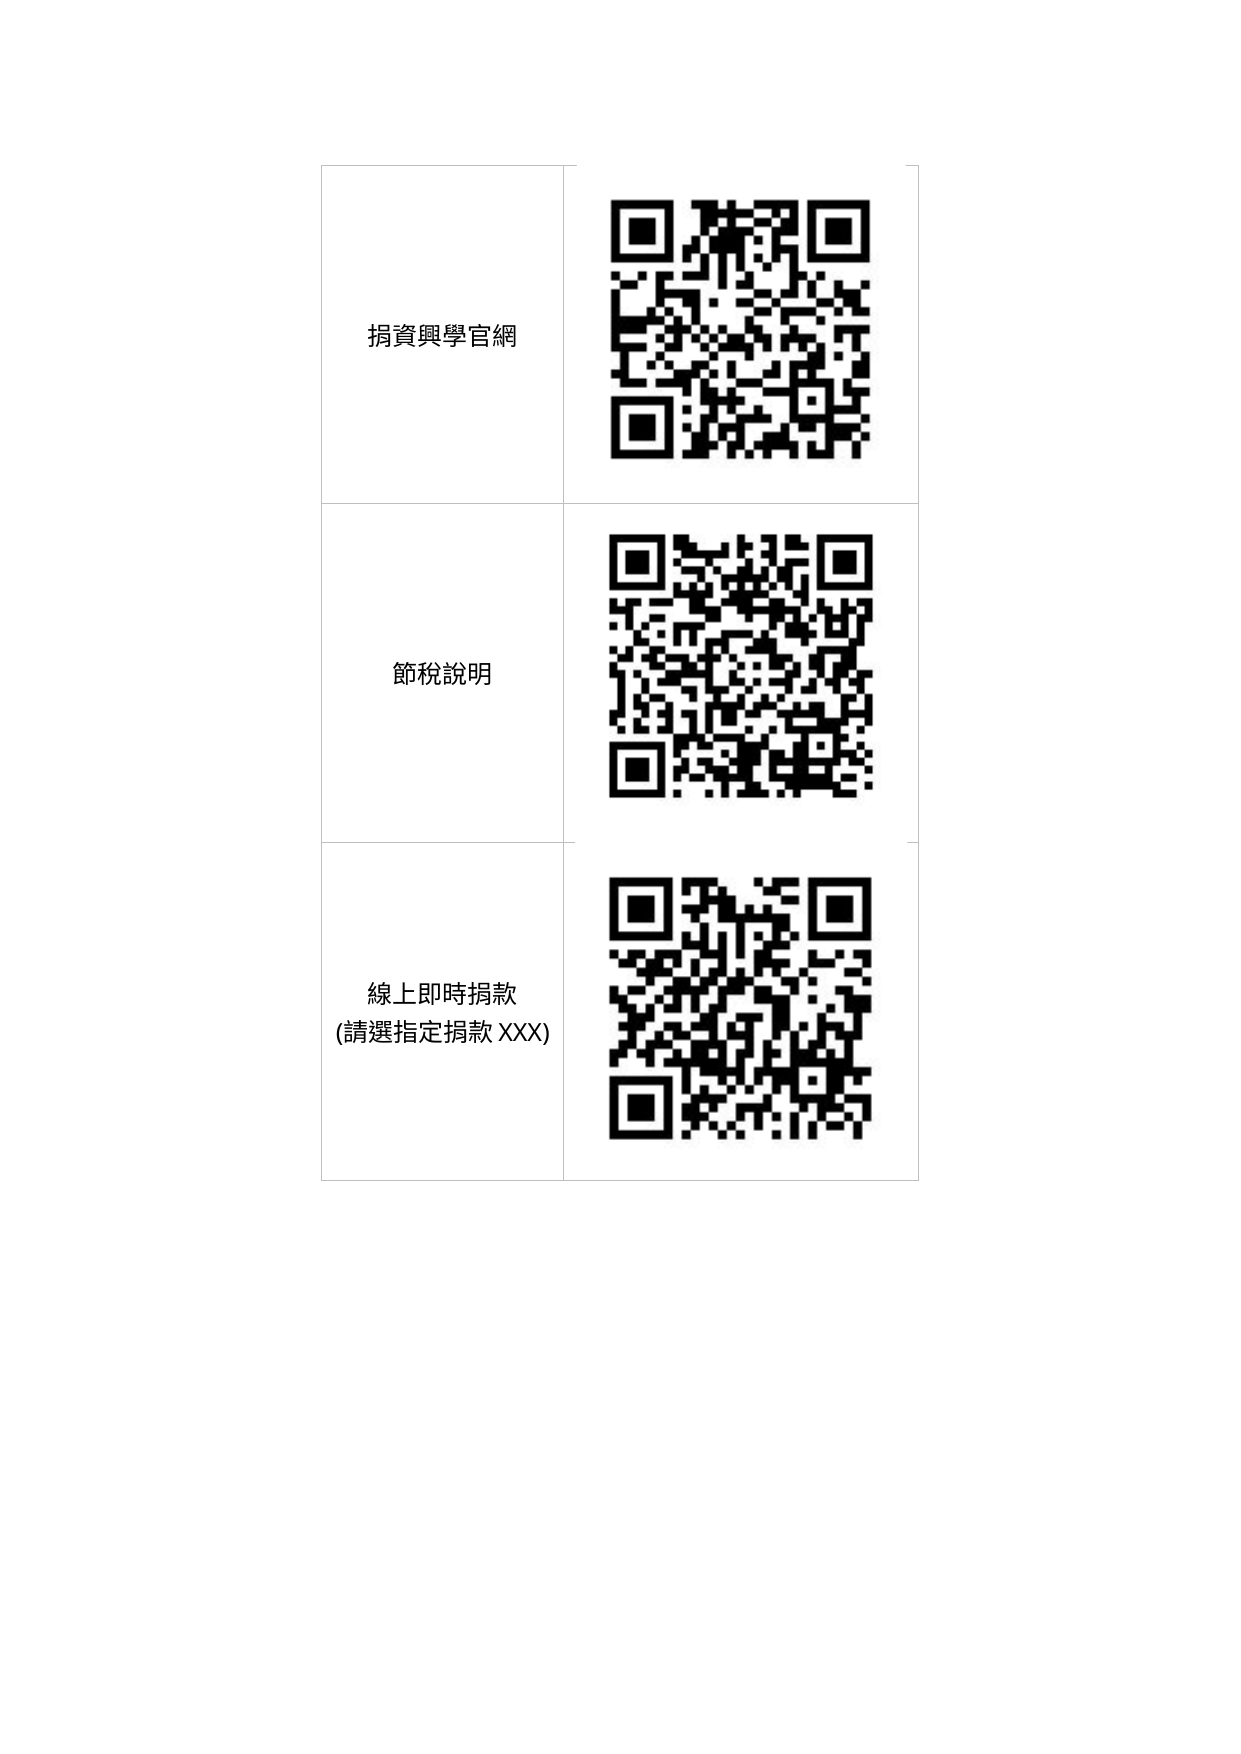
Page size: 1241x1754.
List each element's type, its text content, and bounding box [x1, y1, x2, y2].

table_cell [564, 504, 918, 842]
picture [576, 165, 906, 495]
picture [578, 504, 905, 830]
table_cell 節稅說明 [322, 504, 563, 842]
table_cell 線上即時捐款 (請選指定捐款XXX) [322, 843, 563, 1180]
table_header 捐資興學官網 [322, 166, 563, 503]
picture [575, 842, 908, 1176]
table_cell [564, 843, 918, 1180]
table_header [564, 166, 918, 503]
